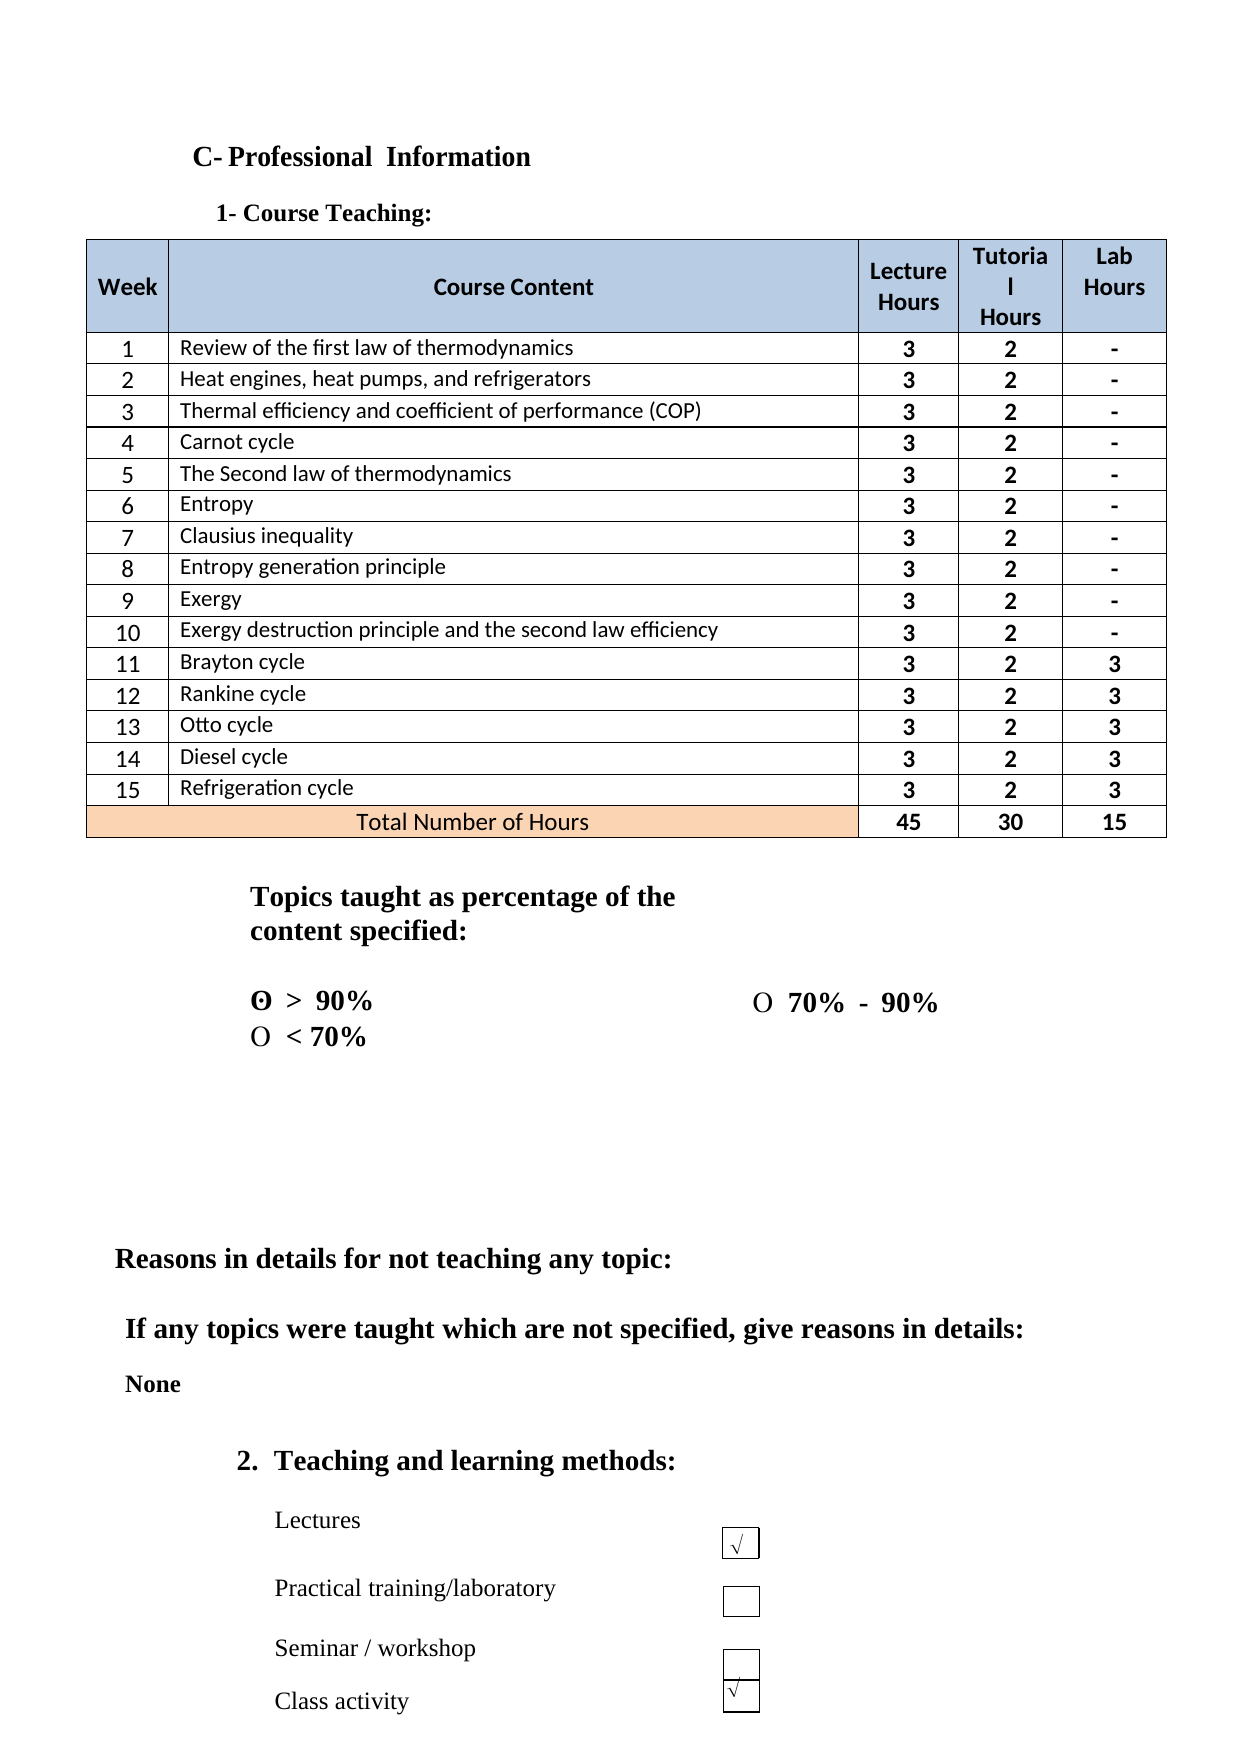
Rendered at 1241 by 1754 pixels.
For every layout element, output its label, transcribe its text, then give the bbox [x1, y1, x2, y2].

table_cell 3 [859, 333, 958, 363]
table_cell 8 [87, 554, 168, 584]
table_cell Exergy destruction principle and the second law efficiency [169, 617, 858, 647]
table_cell 3 [1063, 680, 1166, 710]
table_cell 2 [959, 775, 1062, 805]
table_cell The Second law of thermodynamics [169, 459, 858, 489]
table_cell - [1063, 364, 1166, 395]
table_cell - [1063, 522, 1166, 553]
table_cell 2 [959, 585, 1062, 616]
table_cell 3 [859, 775, 958, 805]
table_cell 2 [87, 364, 168, 395]
table_cell 3 [859, 648, 958, 679]
subtitle 1- Course Teaching: [114, 198, 533, 227]
table_cell - [1063, 617, 1166, 647]
table_cell 3 [859, 491, 958, 521]
table_cell 3 [1063, 775, 1166, 805]
table_cell 3 [859, 680, 958, 710]
subtitle None [125, 1369, 1138, 1398]
table_cell - [1063, 585, 1166, 616]
table_cell 2 [959, 333, 1062, 363]
table_cell 12 [87, 680, 168, 710]
table_cell - [1063, 491, 1166, 521]
text Practical training/laboratory [274, 1573, 1138, 1602]
table_cell Total Number of Hours [87, 806, 858, 837]
table_cell 2 [959, 554, 1062, 584]
subtitle Professional Information [187, 139, 535, 173]
table_cell - [1063, 428, 1166, 458]
table_cell 2 [959, 428, 1062, 458]
table_cell Rankine cycle [169, 680, 858, 710]
table_cell 2 [959, 648, 1062, 679]
table_header Lab Hours [1063, 240, 1166, 332]
table_cell 3 [859, 396, 958, 426]
table_header Tutorial Hours [959, 240, 1062, 332]
table_cell 3 [859, 585, 958, 616]
table_cell 14 [87, 743, 168, 773]
table_header Week [87, 240, 168, 332]
text Lectures [274, 1506, 1138, 1534]
table_cell 2 [959, 680, 1062, 710]
table_cell 3 [859, 711, 958, 742]
table_cell Clausius inequality [169, 522, 858, 553]
table_cell Otto cycle [169, 711, 858, 742]
table_cell 15 [1063, 806, 1166, 837]
table_cell 10 [87, 617, 168, 647]
table_cell Refrigeration cycle [169, 775, 858, 805]
text Reasons in details for not teaching any topic: [114, 1241, 1138, 1275]
table_cell 3 [859, 554, 958, 584]
table_cell 2 [959, 743, 1062, 773]
table_cell 2 [959, 364, 1062, 395]
list Teaching and learning methods: [236, 1443, 1138, 1476]
table_cell - [1063, 459, 1166, 489]
table_cell 2 [959, 617, 1062, 647]
text Seminar / workshop [274, 1633, 1138, 1662]
table_cell 2 [959, 396, 1062, 426]
table_cell 3 [859, 522, 958, 553]
table_cell 2 [959, 459, 1062, 489]
table_cell 2 [959, 491, 1062, 521]
table_cell Carnot cycle [169, 428, 858, 458]
text  [333, 1534, 1138, 1560]
table_header Lecture Hours [859, 240, 958, 332]
table_cell - [1063, 554, 1166, 584]
table_cell 3 [1063, 711, 1166, 742]
table_header Course Content [169, 240, 858, 332]
table_cell 7 [87, 522, 168, 553]
text ʘ > 90% 70% - 90% [250, 983, 1138, 1019]
table_cell Thermal efficiency and coefficient of performance (COP) [169, 396, 858, 426]
table_cell 15 [87, 775, 168, 805]
table_cell 4 [87, 428, 168, 458]
table_cell Brayton cycle [169, 648, 858, 679]
table_cell 3 [859, 617, 958, 647]
table_cell Exergy [169, 585, 858, 616]
table_cell 3 [859, 364, 958, 395]
text Topics taught as percentage of the content specified: [250, 879, 706, 946]
table_cell 6 [87, 491, 168, 521]
table_cell Review of the first law of thermodynamics [169, 333, 858, 363]
table_cell 3 [1063, 648, 1166, 679]
table_cell - [1063, 333, 1166, 363]
text Class activity  [274, 1681, 1138, 1715]
table_cell 30 [959, 806, 1062, 837]
table_cell 45 [859, 806, 958, 837]
text < 70% [250, 1019, 1138, 1052]
table_cell 3 [1063, 743, 1166, 773]
text If any topics were taught which are not specified, give reasons in details: [125, 1311, 1138, 1345]
table_cell 2 [959, 711, 1062, 742]
table_cell 3 [859, 743, 958, 773]
table_cell 2 [959, 522, 1062, 553]
table_cell 3 [859, 428, 958, 458]
table_cell Entropy generation principle [169, 554, 858, 584]
table_cell Entropy [169, 491, 858, 521]
table_cell 9 [87, 585, 168, 616]
table_cell 3 [87, 396, 168, 426]
table_cell Diesel cycle [169, 743, 858, 773]
table_cell 13 [87, 711, 168, 742]
table_cell Heat engines, heat pumps, and refrigerators [169, 364, 858, 395]
table_cell 5 [87, 459, 168, 489]
table_cell 11 [87, 648, 168, 679]
table_cell - [1063, 396, 1166, 426]
table_cell 3 [859, 459, 958, 489]
table_cell 1 [87, 333, 168, 363]
